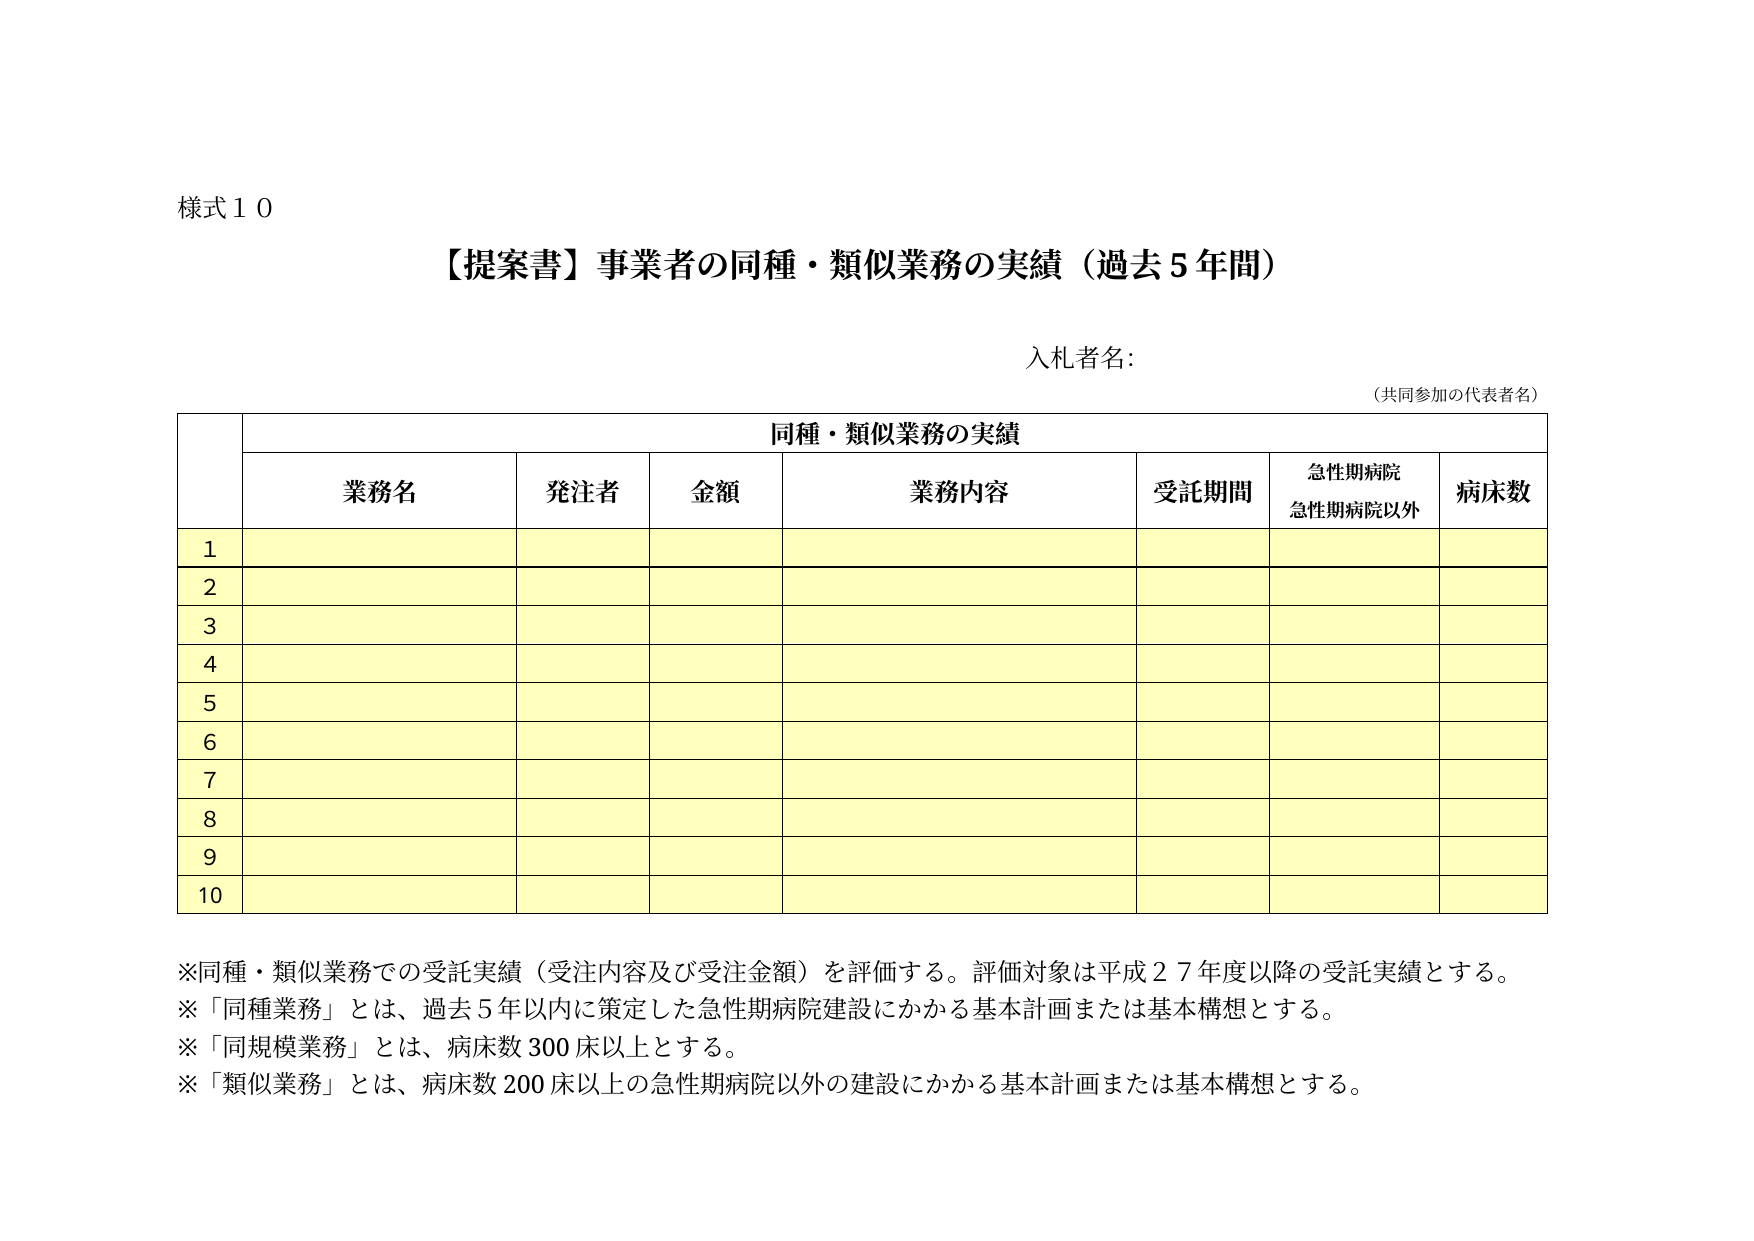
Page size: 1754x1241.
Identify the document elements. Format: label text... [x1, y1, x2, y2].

table_cell [517, 606, 649, 643]
table_cell [1440, 876, 1547, 913]
table_cell [650, 645, 782, 682]
table_cell [783, 645, 1136, 682]
table_cell [1440, 645, 1547, 682]
table_cell [243, 799, 516, 836]
table_cell ３ [178, 606, 242, 643]
table_cell ７ [178, 760, 242, 798]
table_cell [1137, 683, 1269, 721]
table_cell [1440, 760, 1547, 798]
table_cell ９ [178, 837, 242, 875]
table_cell [1270, 529, 1439, 566]
table_cell [650, 760, 782, 798]
table_cell [1440, 799, 1547, 836]
table_cell [243, 568, 516, 605]
table_cell [783, 529, 1136, 566]
table_cell [243, 760, 516, 798]
table_cell [517, 876, 649, 913]
table_cell [517, 568, 649, 605]
table_cell [1440, 837, 1547, 875]
table_cell [1270, 722, 1439, 759]
table_cell [517, 683, 649, 721]
table_cell [1270, 799, 1439, 836]
table_header 同種・類似業務の実績 [243, 414, 1547, 452]
table_cell 受託期間 [1137, 453, 1269, 528]
table_cell [1137, 606, 1269, 643]
table_cell [243, 606, 516, 643]
table_cell [783, 722, 1136, 759]
table_cell [517, 645, 649, 682]
table_cell [1270, 837, 1439, 875]
table_cell [783, 568, 1136, 605]
table_cell [783, 683, 1136, 721]
table_cell [1137, 876, 1269, 913]
table_cell [1137, 645, 1269, 682]
text 様式１０ [177, 188, 1547, 226]
table_cell [783, 760, 1136, 798]
table_cell ２ [178, 568, 242, 605]
table_cell [1270, 568, 1439, 605]
table_cell [517, 837, 649, 875]
table_cell 業務内容 [783, 453, 1136, 528]
table_cell [1440, 722, 1547, 759]
text ※「同規模業務」とは、病床数300床以上とする。 [177, 1027, 1547, 1064]
table_cell [243, 683, 516, 721]
table_cell [1440, 683, 1547, 721]
table_cell [783, 837, 1136, 875]
table_cell [243, 645, 516, 682]
table_cell [650, 606, 782, 643]
table_cell [1137, 799, 1269, 836]
table_cell [650, 722, 782, 759]
table_cell 急性期病院 急性期病院以外 [1270, 453, 1439, 528]
table_cell ４ [178, 645, 242, 682]
text 【提案書】事業者の同種・類似業務の実績（過去5年間） [177, 226, 1547, 301]
table_cell [517, 722, 649, 759]
table_cell 10 [178, 876, 242, 913]
table_cell [650, 568, 782, 605]
table_cell 発注者 [517, 453, 649, 528]
table_cell [243, 876, 516, 913]
table_cell [1137, 529, 1269, 566]
table_cell [1270, 760, 1439, 798]
table_cell [517, 760, 649, 798]
table_cell [1137, 760, 1269, 798]
table_cell ５ [178, 683, 242, 721]
table_cell 病床数 [1440, 453, 1547, 528]
table_cell [783, 799, 1136, 836]
table_cell [1137, 568, 1269, 605]
table_cell [650, 876, 782, 913]
text （共同参加の代表者名） [177, 376, 1547, 413]
table_cell [650, 837, 782, 875]
text 入札者名： [177, 338, 1547, 376]
table_cell １ [178, 529, 242, 566]
table_cell 業務名 [243, 453, 516, 528]
text ※「同種業務」とは、過去５年以内に策定した急性期病院建設にかかる基本計画または基本構想とする。 [177, 989, 1547, 1027]
table_cell [1270, 645, 1439, 682]
table_cell [1440, 606, 1547, 643]
table_cell [1440, 568, 1547, 605]
table_cell [783, 606, 1136, 643]
table_cell ６ [178, 722, 242, 759]
table_cell [1270, 606, 1439, 643]
table_cell ８ [178, 799, 242, 836]
table_cell [243, 837, 516, 875]
table_cell [783, 876, 1136, 913]
table_cell [1270, 876, 1439, 913]
table_header [178, 414, 242, 528]
table_cell [1270, 683, 1439, 721]
table_cell [517, 799, 649, 836]
text ※「類似業務」とは、病床数200床以上の急性期病院以外の建設にかかる基本計画または基本構想とする。 [177, 1064, 1547, 1102]
table_cell [650, 799, 782, 836]
table_cell [243, 529, 516, 566]
table_cell [1440, 529, 1547, 566]
table_cell [1137, 722, 1269, 759]
table_cell [650, 529, 782, 566]
table_cell [517, 529, 649, 566]
table_cell [243, 722, 516, 759]
table_cell 金額 [650, 453, 782, 528]
text ※同種・類似業務での受託実績（受注内容及び受注金額）を評価する。評価対象は平成２７年度以降の受託実績とする。 [177, 952, 1547, 989]
table_cell [1137, 837, 1269, 875]
table_cell [650, 683, 782, 721]
